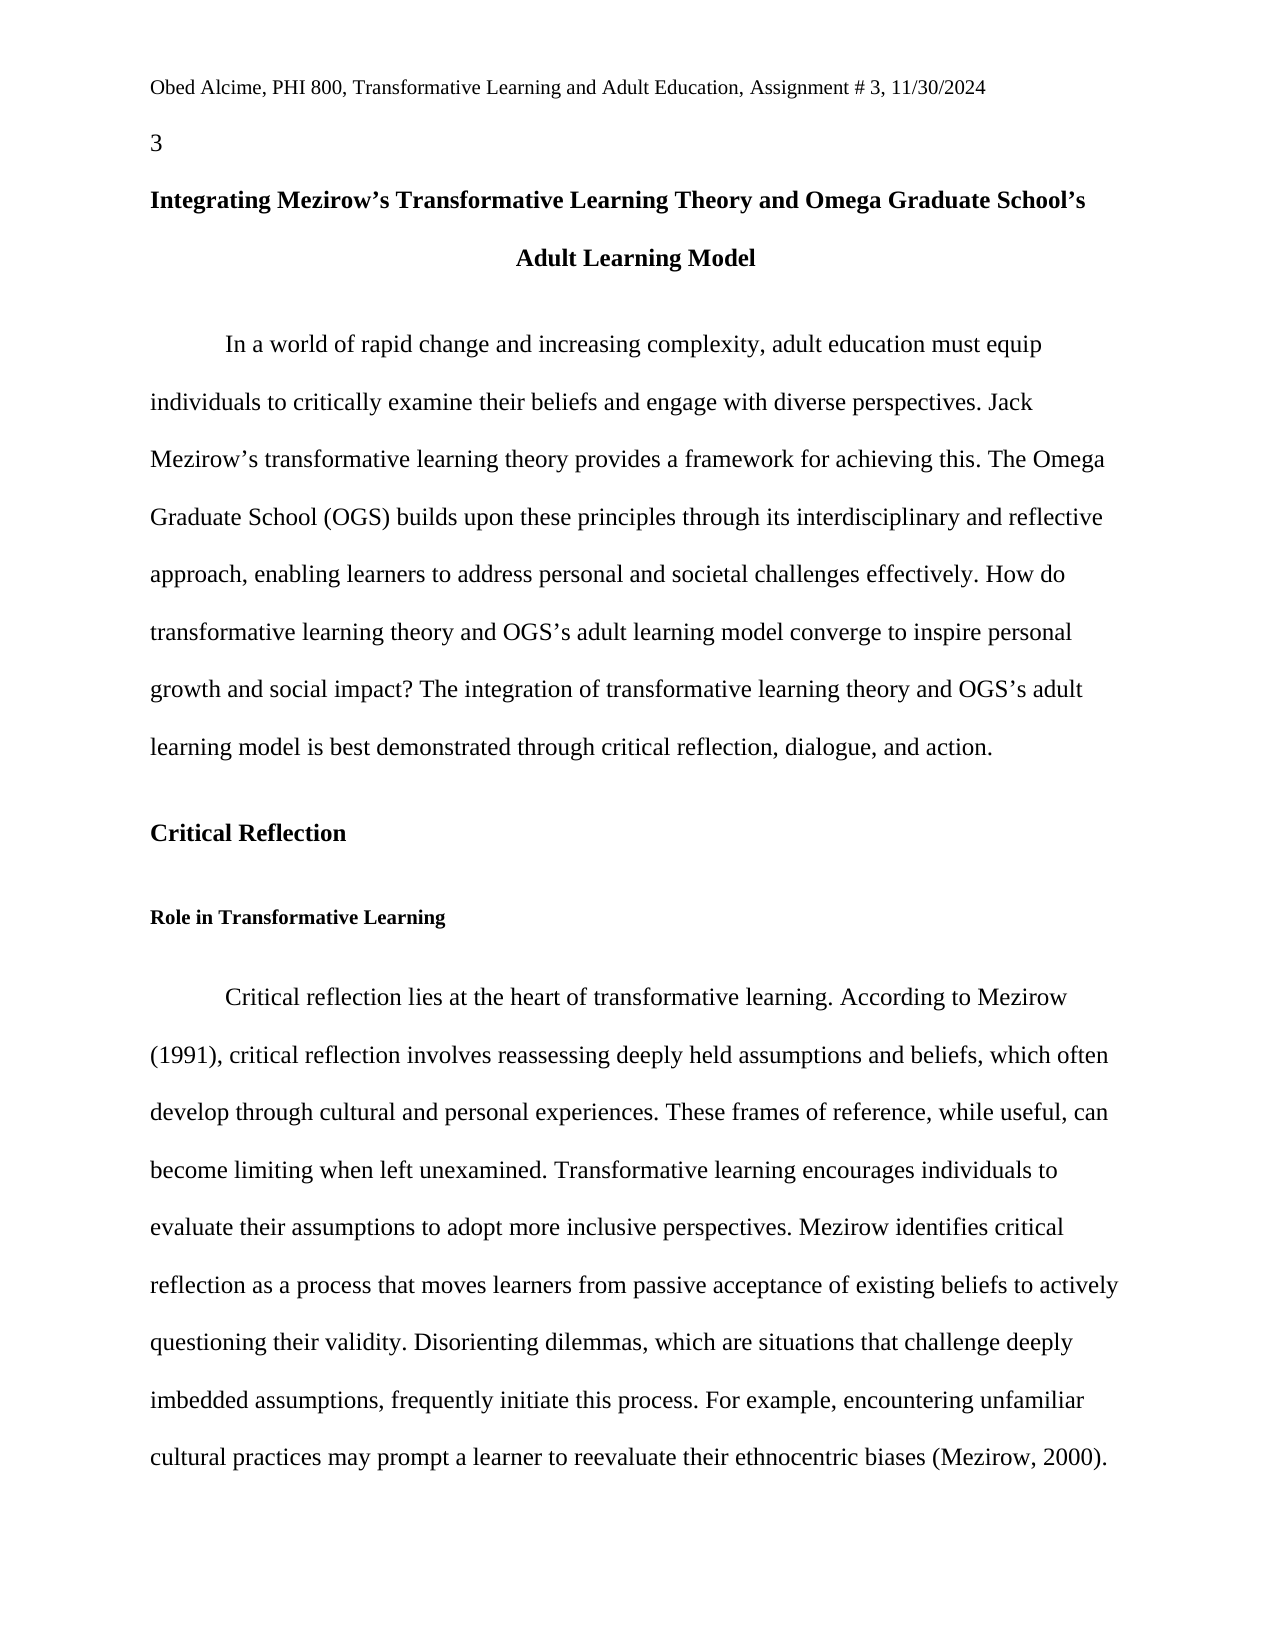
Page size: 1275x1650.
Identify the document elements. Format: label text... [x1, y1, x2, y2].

text Critical reflection lies at the heart of transformative learning. According to Mezirow (1991), critical reflection involves reassessing deeply held assumptions and beliefs, which often develop through cultural and personal experiences. These frames of reference, while useful, can become limiting when left unexamined. Transformative learning encourages individuals to evaluate their assumptions to adopt more inclusive perspectives. Mezirow identifies critical reflection as a process that moves learners from passive acceptance of existing beliefs to actively questioning their validity. Disorienting dilemmas, which are situations that challenge deeply imbedded assumptions, frequently initiate this process. For example, encountering unfamiliar cultural practices may prompt a learner to reevaluate their ethnocentric biases (Mezirow, 2000). [150, 982, 1125, 1471]
text In a world of rapid change and increasing complexity, adult education must equip individuals to critically examine their beliefs and engage with diverse perspectives. Jack Mezirow’s transformative learning theory provides a framework for achieving this. The Omega Graduate School (OGS) builds upon these principles through its interdisciplinary and reflective approach, enabling learners to address personal and societal challenges effectively. How do transformative learning theory and OGS’s adult learning model converge to inspire personal growth and social impact? The integration of transformative learning theory and OGS’s adult learning model is best demonstrated through critical reflection, dialogue, and action. [150, 329, 1125, 761]
text Critical Reflection [150, 818, 1125, 847]
text Integrating Mezirow’s Transformative Learning Theory and Omega Graduate School’s Adult Learning Model [150, 185, 1125, 271]
text Role in Transformative Learning [150, 905, 1125, 929]
